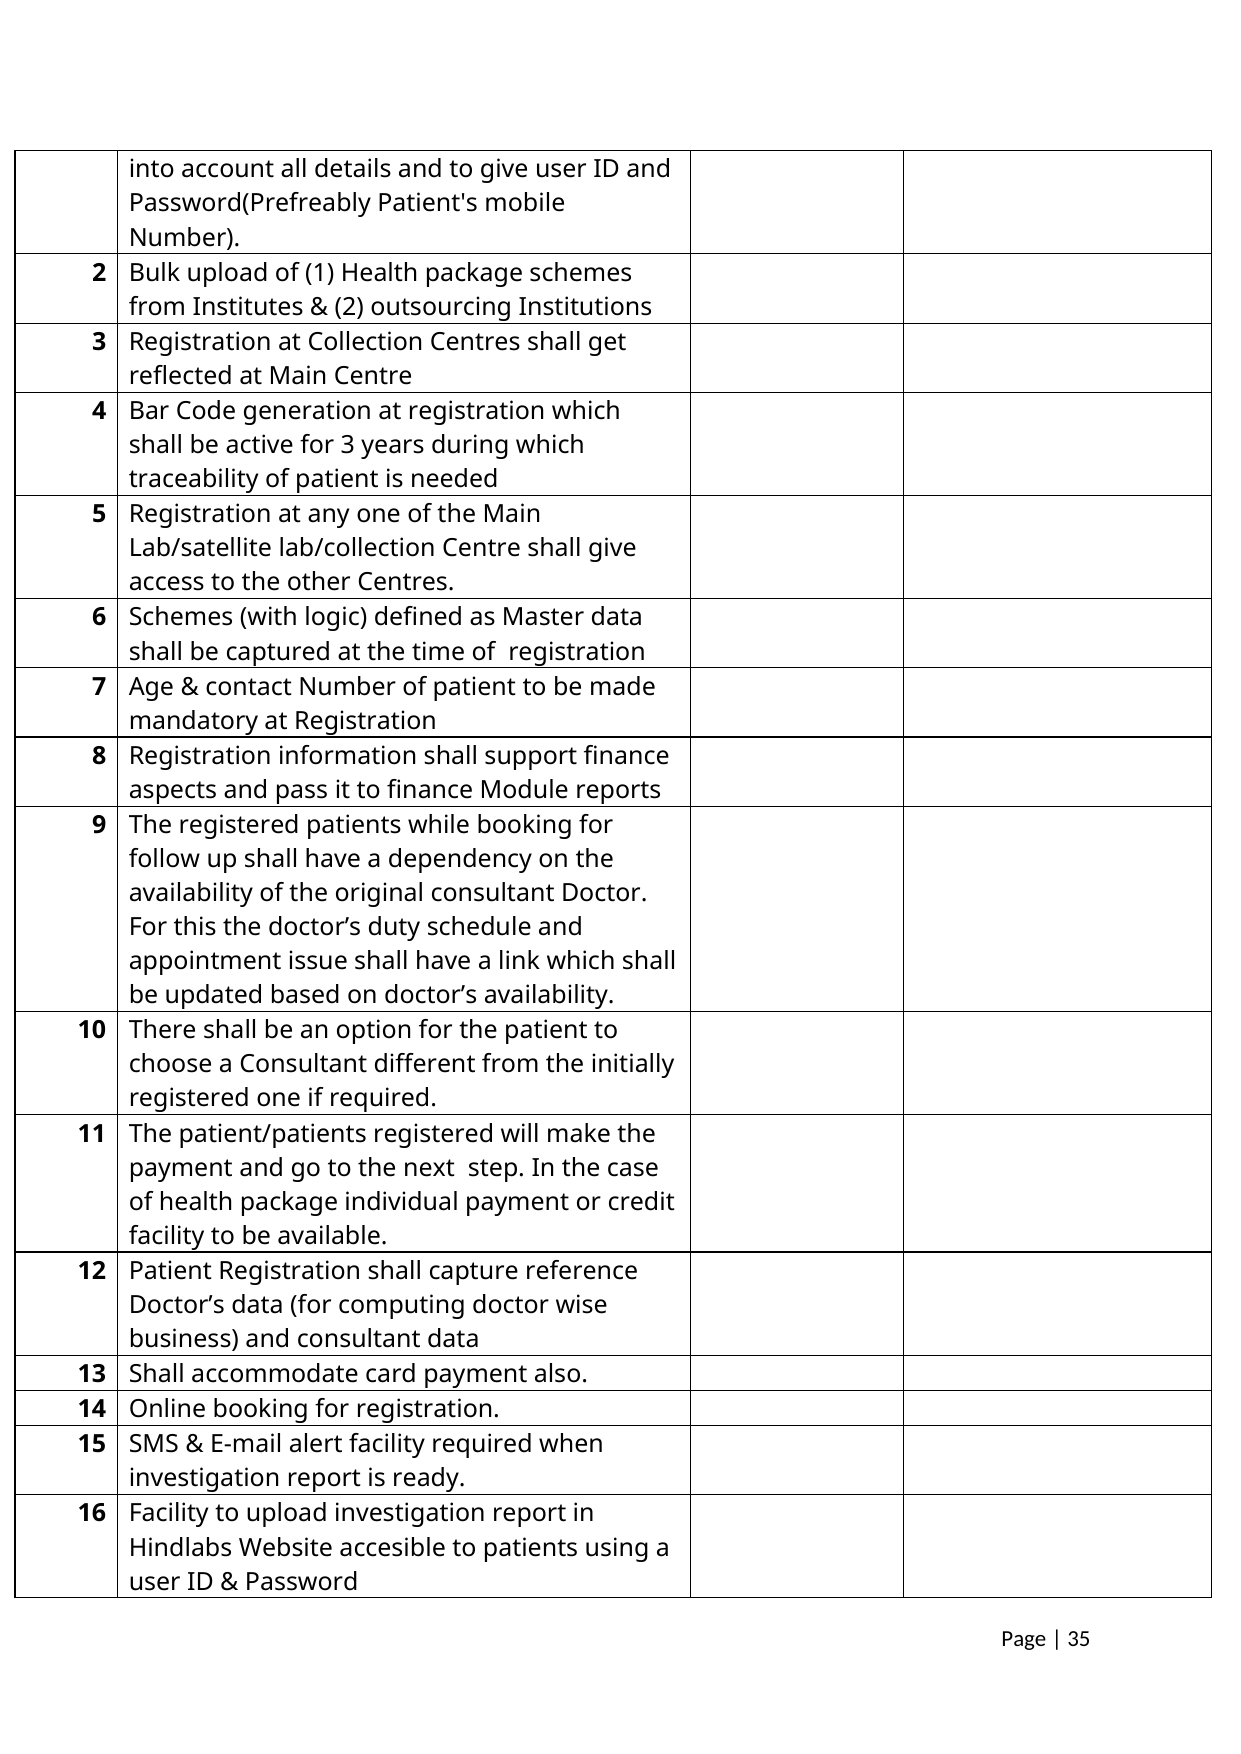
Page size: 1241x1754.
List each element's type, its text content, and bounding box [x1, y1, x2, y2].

table_cell [691, 1012, 903, 1114]
table_cell Online booking for registration. [118, 1391, 690, 1425]
table_cell 14 [16, 1391, 117, 1425]
table_cell [904, 1426, 1211, 1494]
table_cell [904, 496, 1211, 598]
table_cell Bulk upload of (1) Health package schemes from Institutes & (2) outsourcing Institutions [118, 254, 690, 322]
table_cell [691, 1426, 903, 1494]
table_cell 10 [16, 1012, 117, 1114]
table_cell [904, 1495, 1211, 1597]
table_cell [904, 151, 1211, 253]
table_cell [691, 599, 903, 667]
table_cell There shall be an option for the patient to choose a Consultant different from the initially registered one if required. [118, 1012, 690, 1114]
table_cell The patient/patients registered will make the payment and go to the next step. In the case of health package individual payment or credit facility to be available. [118, 1115, 690, 1251]
table_cell The registered patients while booking for follow up shall have a dependency on the availability of the original consultant Doctor. For this the doctor’s duty schedule and appointment issue shall have a link which shall be updated based on doctor’s availability. [118, 807, 690, 1011]
table_cell 15 [16, 1426, 117, 1494]
table_cell [904, 738, 1211, 806]
table_cell [904, 1115, 1211, 1251]
table_cell Patient Registration shall capture reference Doctor’s data (for computing doctor wise business) and consultant data [118, 1253, 690, 1355]
table_cell 4 [16, 393, 117, 495]
table_cell Registration at Collection Centres shall get reflected at Main Centre [118, 324, 690, 392]
table_cell Bar Code generation at registration which shall be active for 3 years during which traceability of patient is needed [118, 393, 690, 495]
table_cell [691, 1495, 903, 1597]
table_cell Facility to upload investigation report in Hindlabs Website accesible to patients using a user ID & Password [118, 1495, 690, 1597]
table_cell 16 [16, 1495, 117, 1597]
table_cell [904, 1391, 1211, 1425]
table_cell 2 [16, 254, 117, 322]
table_cell 11 [16, 1115, 117, 1251]
table_cell [691, 668, 903, 736]
table_cell 9 [16, 807, 117, 1011]
table_cell 8 [16, 738, 117, 806]
table_cell Age & contact Number of patient to be made mandatory at Registration [118, 668, 690, 736]
table_cell [691, 1391, 903, 1425]
table_cell [904, 1356, 1211, 1390]
table_cell [904, 599, 1211, 667]
table_cell [904, 1253, 1211, 1355]
table_cell [904, 807, 1211, 1011]
table_cell [904, 668, 1211, 736]
table_cell [691, 496, 903, 598]
table_cell 3 [16, 324, 117, 392]
table_cell [691, 254, 903, 322]
table_cell 6 [16, 599, 117, 667]
table_cell [904, 254, 1211, 322]
table_cell Registration information shall support finance aspects and pass it to finance Module reports [118, 738, 690, 806]
table_cell [691, 1356, 903, 1390]
table_cell [691, 393, 903, 495]
table_cell [691, 1253, 903, 1355]
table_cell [118, 151, 690, 253]
table_cell [691, 807, 903, 1011]
table_cell Registration at any one of the Main Lab/satellite lab/collection Centre shall give access to the other Centres. [118, 496, 690, 598]
table_cell [691, 151, 903, 253]
table_cell 5 [16, 496, 117, 598]
table_cell [904, 393, 1211, 495]
table_cell 1 [16, 151, 117, 253]
table_cell 12 [16, 1253, 117, 1355]
table_cell [691, 1115, 903, 1251]
table_cell Schemes (with logic) defined as Master data shall be captured at the time of registration [118, 599, 690, 667]
table_cell [691, 324, 903, 392]
table_cell 13 [16, 1356, 117, 1390]
table_cell [904, 324, 1211, 392]
table_cell 7 [16, 668, 117, 736]
table_cell [904, 1012, 1211, 1114]
table_cell SMS & E-mail alert facility required when investigation report is ready. [118, 1426, 690, 1494]
table_cell [691, 738, 903, 806]
table_cell Shall accommodate card payment also. [118, 1356, 690, 1390]
